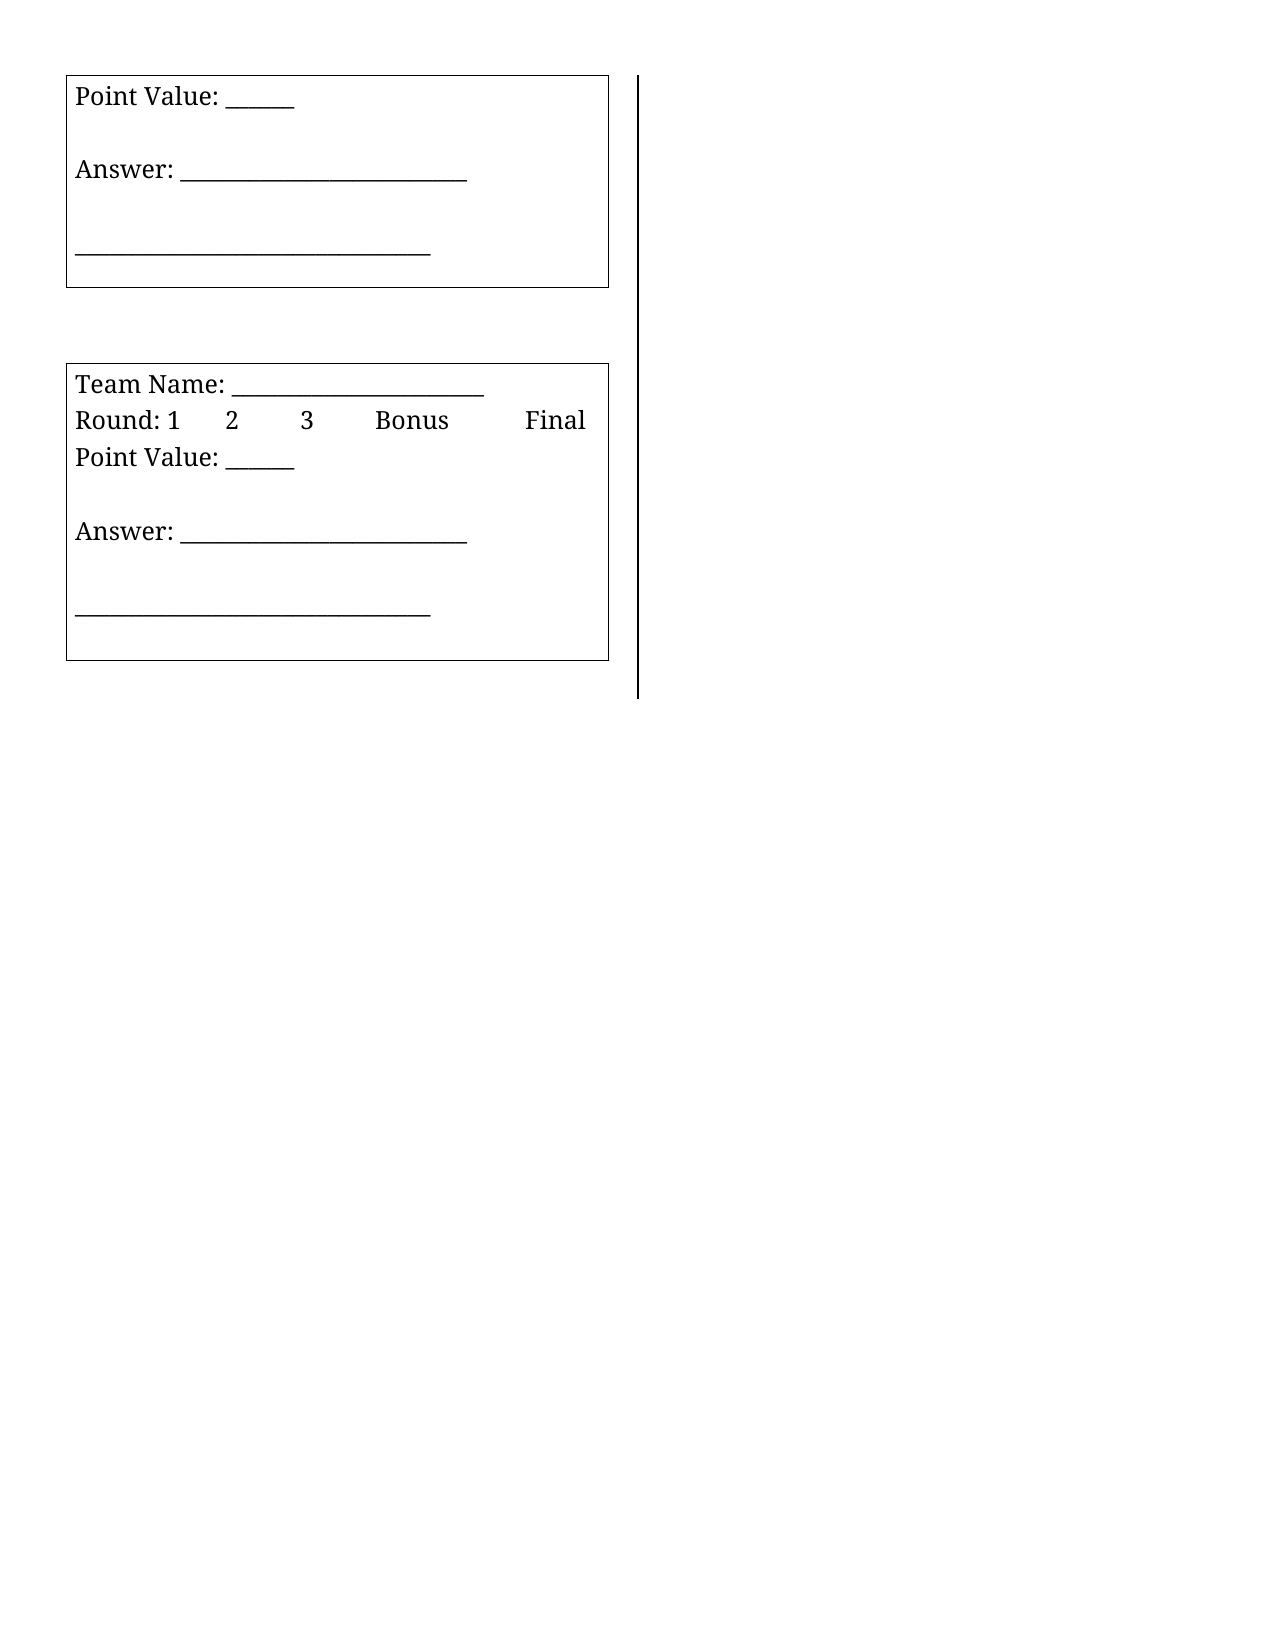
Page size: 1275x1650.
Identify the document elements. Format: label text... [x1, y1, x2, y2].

text _______________________________ [67, 584, 608, 621]
text Point Value: ______ [67, 76, 608, 112]
text _______________________________ [67, 222, 608, 259]
text Answer: _________________________ [67, 510, 608, 547]
text Round: 1 2 3 Bonus Final [67, 400, 608, 437]
text Point Value: ______ [67, 437, 608, 474]
text Answer: _________________________ [67, 148, 608, 186]
text Team Name: ______________________ [67, 364, 608, 400]
